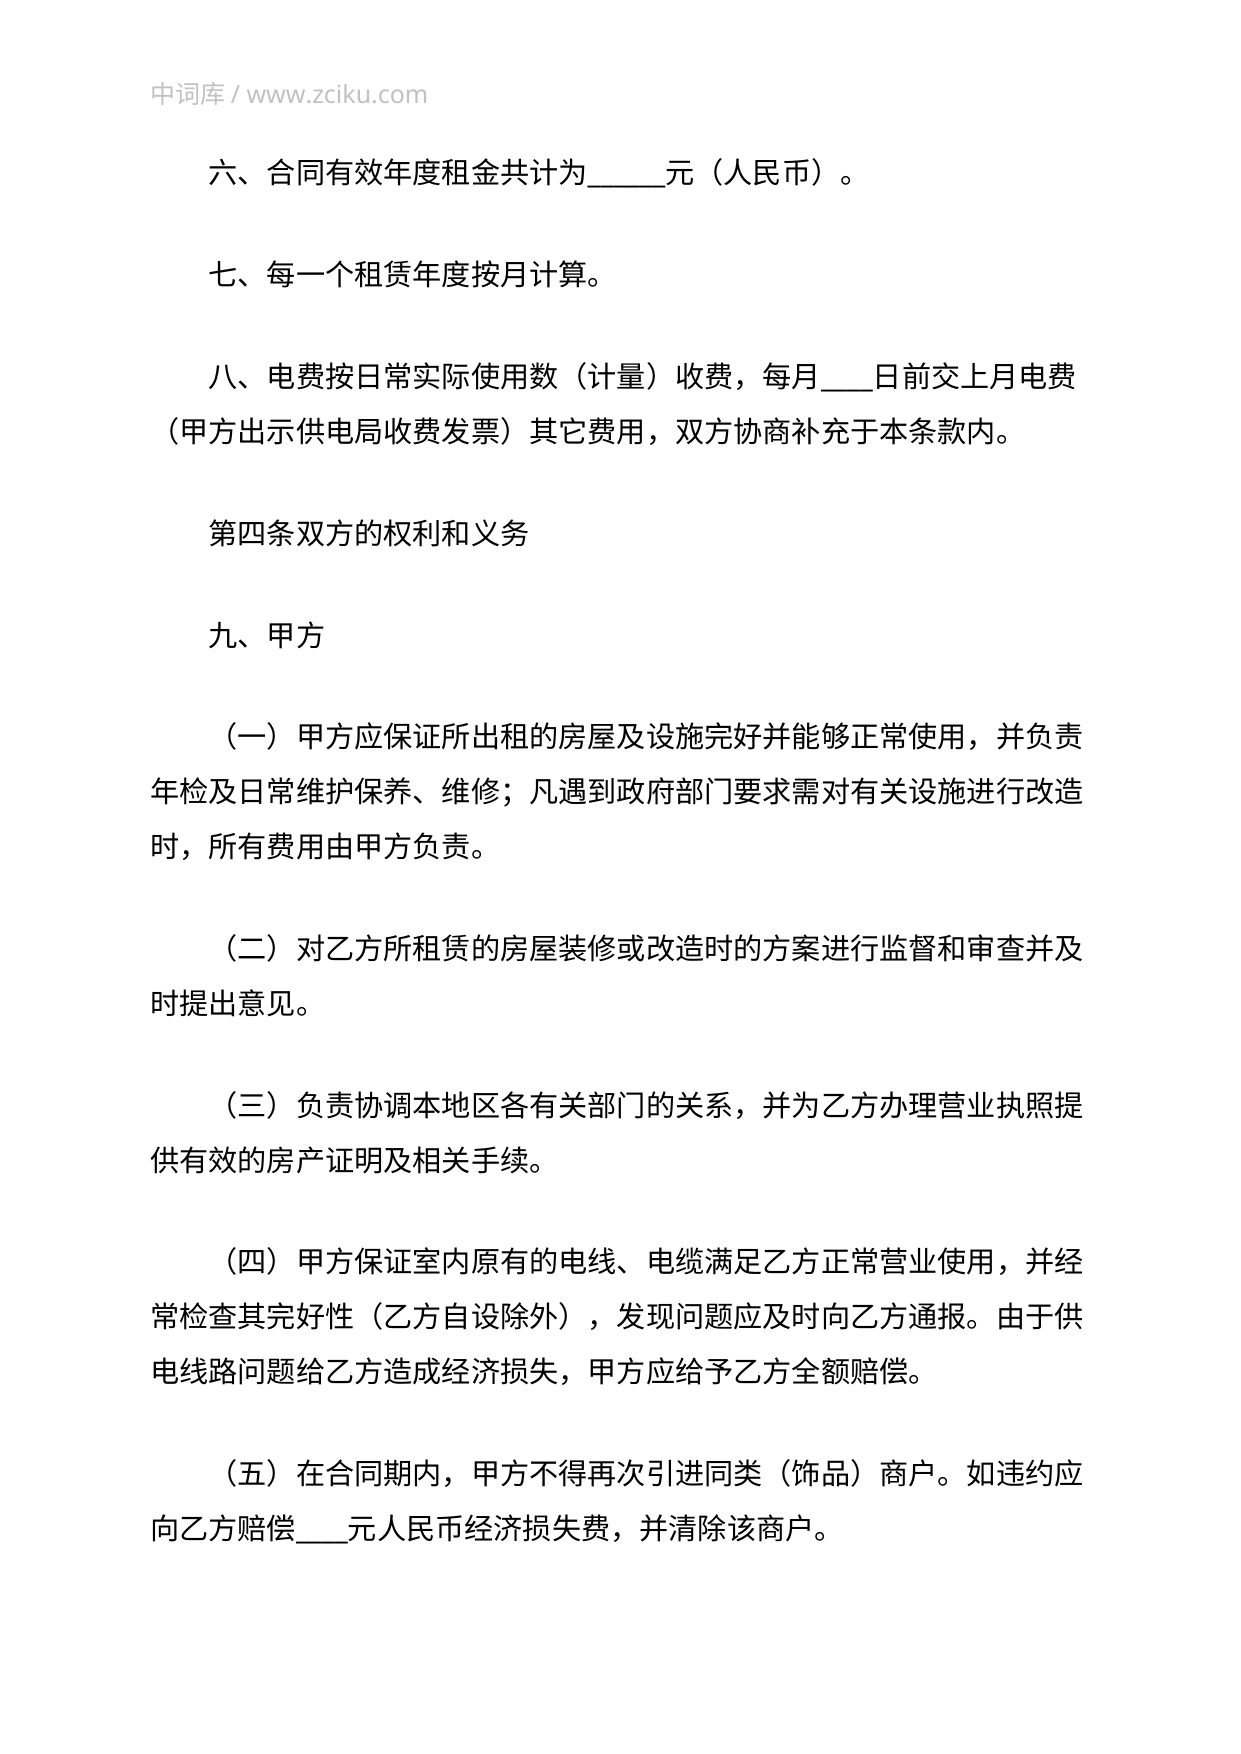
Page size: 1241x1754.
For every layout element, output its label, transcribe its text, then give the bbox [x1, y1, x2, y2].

text 八、电费按日常实际使用数（计量）收费，每月____日前交上月电费（甲方出示供电局收费发票）其它费用，双方协商补充于本条款内。 [150, 354, 1090, 451]
text 九、甲方 [150, 612, 1090, 654]
text 七、每一个租赁年度按月计算。 [150, 252, 1090, 294]
text 第四条双方的权利和义务 [150, 511, 1090, 553]
text （五）在合同期内，甲方不得再次引进同类（饰品）商户。如违约应向乙方赔偿____元人民币经济损失费，并清除该商户。 [150, 1451, 1090, 1548]
text （四）甲方保证室内原有的电线、电缆满足乙方正常营业使用，并经常检查其完好性（乙方自设除外），发现问题应及时向乙方通报。由于供电线路问题给乙方造成经济损失，甲方应给予乙方全额赔偿。 [150, 1239, 1090, 1391]
text 六、合同有效年度租金共计为______元（人民币）。 [150, 150, 1090, 192]
text （三）负责协调本地区各有关部门的关系，并为乙方办理营业执照提供有效的房产证明及相关手续。 [150, 1082, 1090, 1179]
text （二）对乙方所租赁的房屋装修或改造时的方案进行监督和审查并及时提出意见。 [150, 926, 1090, 1023]
text （一）甲方应保证所出租的房屋及设施完好并能够正常使用，并负责年检及日常维护保养、维修；凡遇到政府部门要求需对有关设施进行改造时，所有费用由甲方负责。 [150, 714, 1090, 866]
